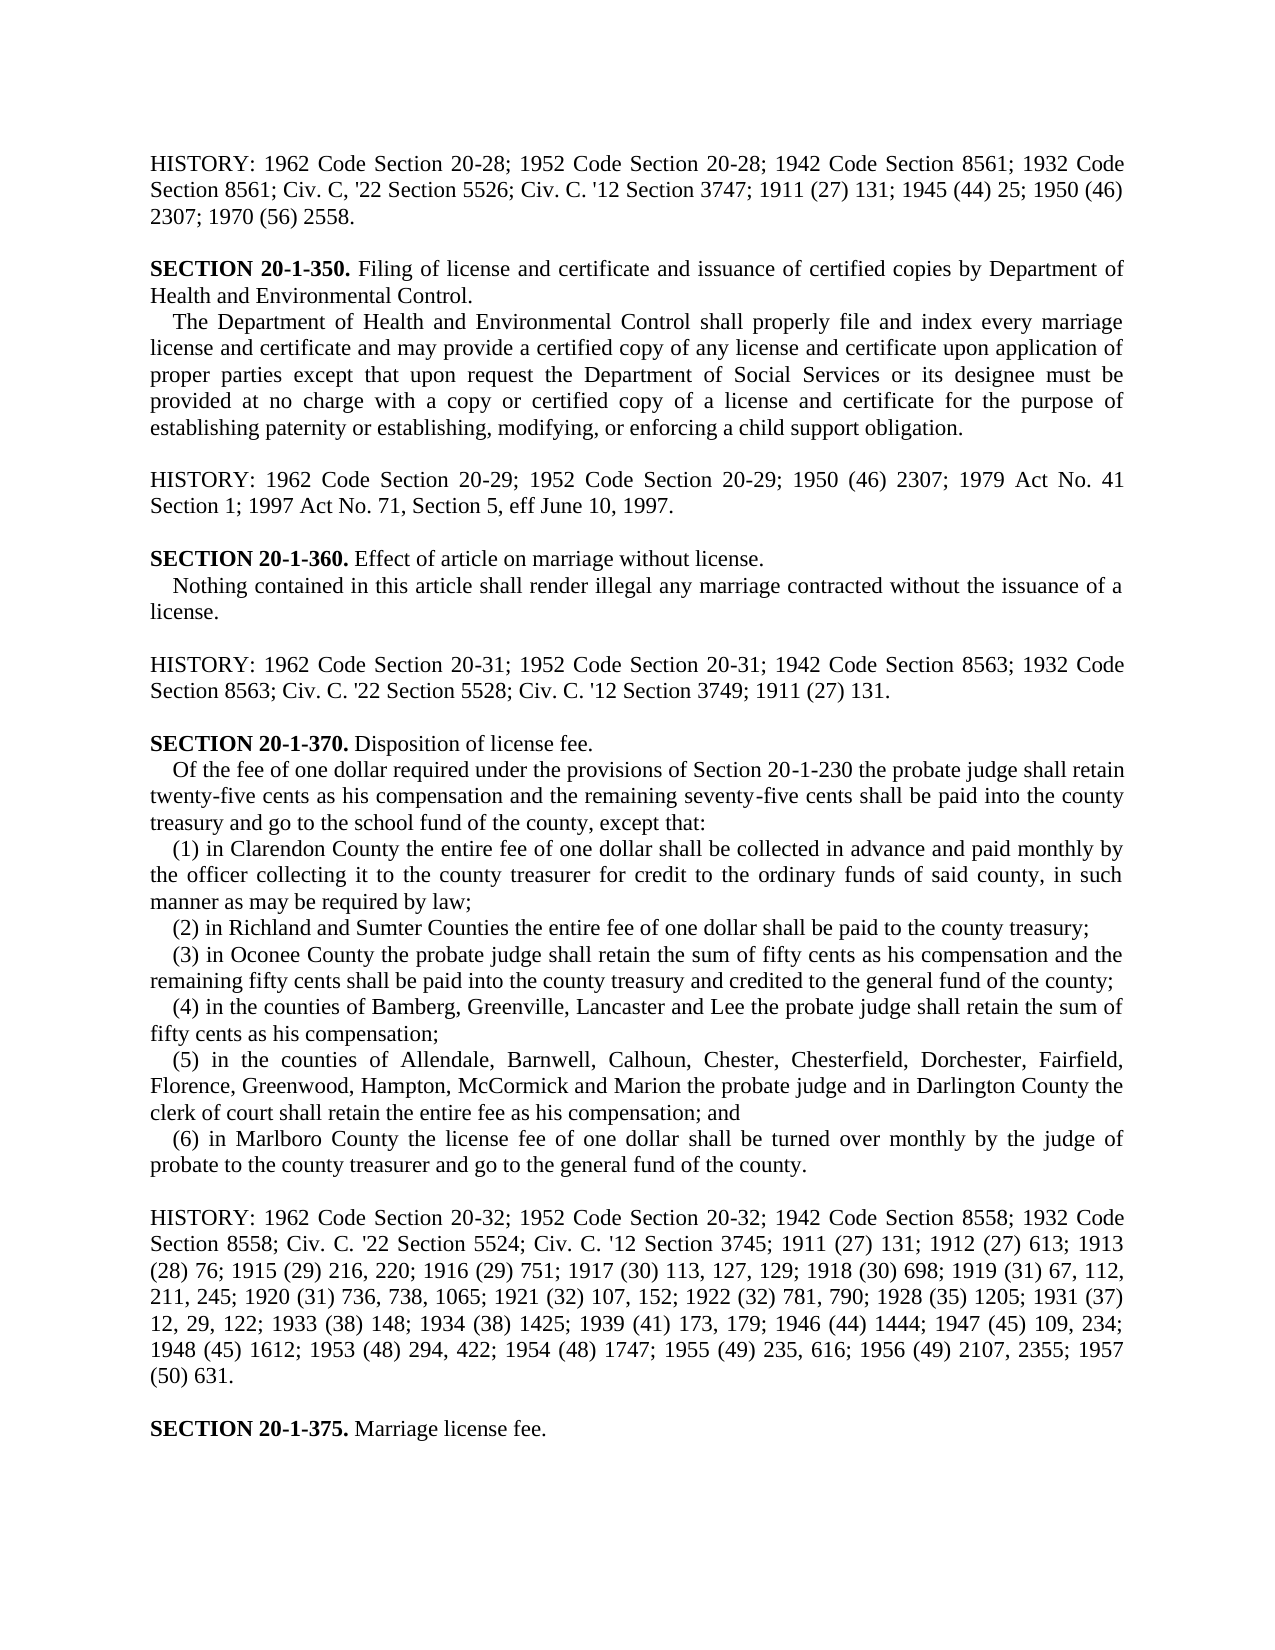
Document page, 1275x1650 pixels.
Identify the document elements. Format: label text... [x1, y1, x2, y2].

text HISTORY: 1962 Code Section 20-31; 1952 Code Section 20-31; 1942 Code Section 8563; 1932 Code Section 8563; Civ. C. '22 Section 5528; Civ. C. '12 Section 3749; 1911 (27) 131. [150, 651, 1125, 703]
text HISTORY: 1962 Code Section 20-32; 1952 Code Section 20-32; 1942 Code Section 8558; 1932 Code Section 8558; Civ. C. '22 Section 5524; Civ. C. '12 Section 3745; 1911 (27) 131; 1912 (27) 613; 1913 (28) 76; 1915 (29) 216, 220; 1916 (29) 751; 1917 (30) 113, 127, 129; 1918 (30) 698; 1919 (31) 67, 112, 211, 245; 1920 (31) 736, 738, 1065; 1921 (32) 107, 152; 1922 (32) 781, 790; 1928 (35) 1205; 1931 (37) 12, 29, 122; 1933 (38) 148; 1934 (38) 1425; 1939 (41) 173, 179; 1946 (44) 1444; 1947 (45) 109, 234; 1948 (45) 1612; 1953 (48) 294, 422; 1954 (48) 1747; 1955 (49) 235, 616; 1956 (49) 2107, 2355; 1957 (50) 631. [150, 1204, 1125, 1389]
text SECTION 20-1-350. Filing of license and certificate and issuance of certified copies by Department of Health and Environmental Control. [150, 255, 1125, 308]
text The Department of Health and Environmental Control shall properly file and index every marriage license and certificate and may provide a certified copy of any license and certificate upon application of proper parties except that upon request the Department of Social Services or its designee must be provided at no charge with a copy or certified copy of a license and certificate for the purpose of establishing paternity or establishing, modifying, or enforcing a child support obligation. [150, 308, 1125, 440]
text SECTION 20-1-375. Marriage license fee. [150, 1415, 1125, 1441]
text (2) in Richland and Sumter Counties the entire fee of one dollar shall be paid to the county treasury; [150, 914, 1125, 941]
text (3) in Oconee County the probate judge shall retain the sum of fifty cents as his compensation and the remaining fifty cents shall be paid into the county treasury and credited to the general fund of the county; [150, 941, 1125, 993]
text (6) in Marlboro County the license fee of one dollar shall be turned over monthly by the judge of probate to the county treasurer and go to the general fund of the county. [150, 1125, 1125, 1178]
text Nothing contained in this article shall render illegal any marriage contracted without the issuance of a license. [150, 572, 1125, 624]
text HISTORY: 1962 Code Section 20-28; 1952 Code Section 20-28; 1942 Code Section 8561; 1932 Code Section 8561; Civ. C, '22 Section 5526; Civ. C. '12 Section 3747; 1911 (27) 131; 1945 (44) 25; 1950 (46) 2307; 1970 (56) 2558. [150, 150, 1125, 229]
text SECTION 20-1-370. Disposition of license fee. [150, 730, 1125, 756]
text HISTORY: 1962 Code Section 20-29; 1952 Code Section 20-29; 1950 (46) 2307; 1979 Act No. 41 Section 1; 1997 Act No. 71, Section 5, eff June 10, 1997. [150, 466, 1125, 519]
text (1) in Clarendon County the entire fee of one dollar shall be collected in advance and paid monthly by the officer collecting it to the county treasurer for credit to the ordinary funds of said county, in such manner as may be required by law; [150, 835, 1125, 914]
text (4) in the counties of Bamberg, Greenville, Lancaster and Lee the probate judge shall retain the sum of fifty cents as his compensation; [150, 993, 1125, 1046]
text (5) in the counties of Allendale, Barnwell, Calhoun, Chester, Chesterfield, Dorchester, Fairfield, Florence, Greenwood, Hampton, McCormick and Marion the probate judge and in Darlington County the clerk of court shall retain the entire fee as his compensation; and [150, 1046, 1125, 1125]
text Of the fee of one dollar required under the provisions of Section 20-1-230 the probate judge shall retain twenty-five cents as his compensation and the remaining seventy-five cents shall be paid into the county treasury and go to the school fund of the county, except that: [150, 756, 1125, 835]
text SECTION 20-1-360. Effect of article on marriage without license. [150, 545, 1125, 572]
